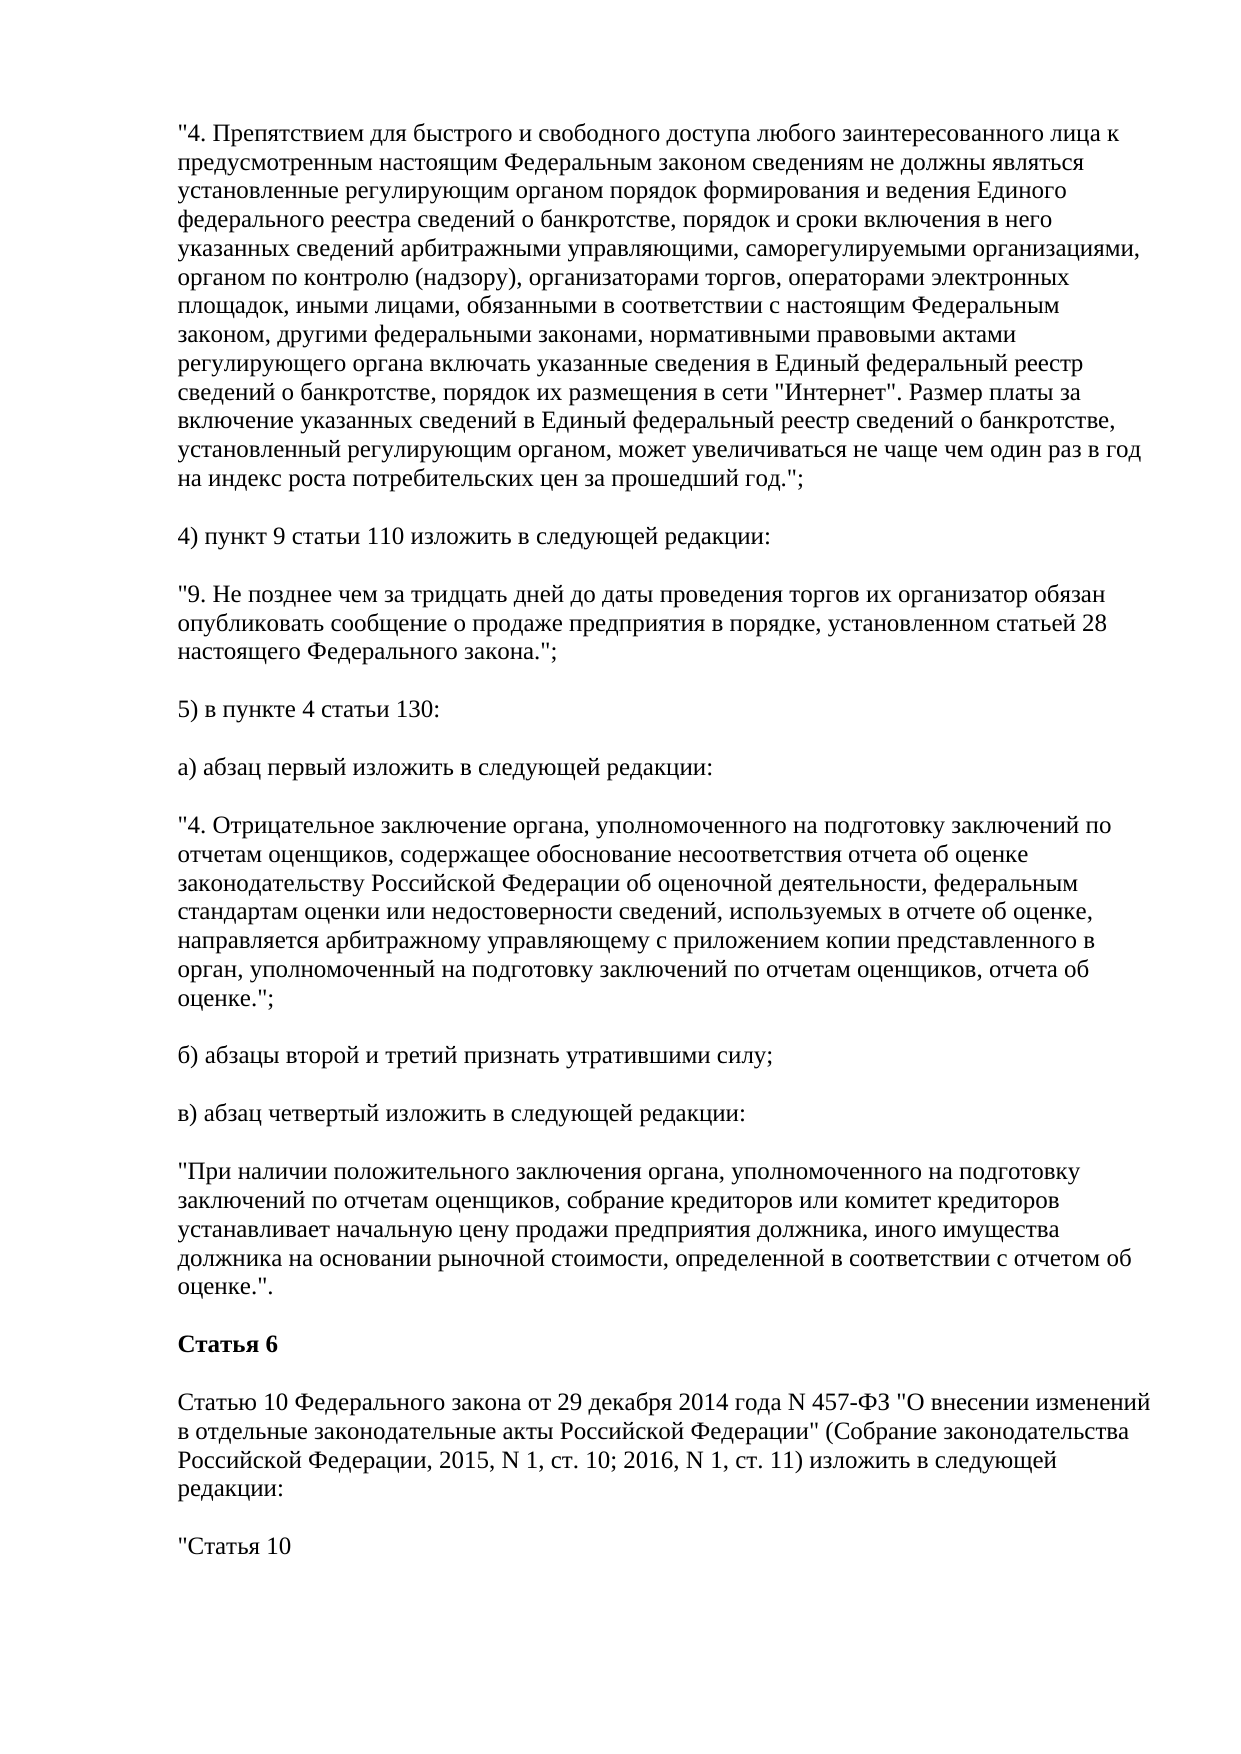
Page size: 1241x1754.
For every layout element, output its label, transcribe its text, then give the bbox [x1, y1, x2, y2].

text в) абзац четвертый изложить в следующей редакции: [177, 1098, 1152, 1127]
text а) абзац первый изложить в следующей редакции: [177, 752, 1152, 781]
text "4. Отрицательное заключение органа, уполномоченного на подготовку заключений по отчетам оценщиков, содержащее обоснование несоответствия отчета об оценке законодательству Российской Федерации об оценочной деятельности, федеральным стандартам оценки или недостоверности сведений, используемых в отчете об оценке, направляется арбитражному управляющему с приложением копии представленного в орган, уполномоченный на подготовку заключений по отчетам оценщиков, отчета об оценке."; [177, 810, 1152, 1011]
text 4) пункт 9 статьи 110 изложить в следующей редакции: [177, 521, 1152, 550]
text Статью 10 Федерального закона от 29 декабря 2014 года N 457-ФЗ "О внесении изменений в отдельные законодательные акты Российской Федерации" (Собрание законодательства Российской Федерации, 2015, N 1, ст. 10; 2016, N 1, ст. 11) изложить в следующей редакции: [177, 1387, 1152, 1502]
text б) абзацы второй и третий признать утратившими силу; [177, 1041, 1152, 1069]
text "Статья 10 [177, 1531, 1152, 1560]
text "При наличии положительного заключения органа, уполномоченного на подготовку заключений по отчетам оценщиков, собрание кредиторов или комитет кредиторов устанавливает начальную цену продажи предприятия должника, иного имущества должника на основании рыночной стоимости, определенной в соответствии с отчетом об оценке.". [177, 1156, 1152, 1300]
text Статья 6 [177, 1329, 1152, 1358]
text "9. Не позднее чем за тридцать дней до даты проведения торгов их организатор обязан опубликовать сообщение о продаже предприятия в порядке, установленном статьей 28 настоящего Федерального закона."; [177, 579, 1152, 665]
text 5) в пункте 4 статьи 130: [177, 694, 1152, 723]
text "4. Препятствием для быстрого и свободного доступа любого заинтересованного лица к предусмотренным настоящим Федеральным законом сведениям не должны являться установленные регулирующим органом порядок формирования и ведения Единого федерального реестра сведений о банкротстве, порядок и сроки включения в него указанных сведений арбитражными управляющими, саморегулируемыми организациями, органом по контролю (надзору), организаторами торгов, операторами электронных площадок, иными лицами, обязанными в соответствии с настоящим Федеральным законом, другими федеральными законами, нормативными правовыми актами регулирующего органа включать указанные сведения в Единый федеральный реестр сведений о банкротстве, порядок их размещения в сети "Интернет". Размер платы за включение указанных сведений в Единый федеральный реестр сведений о банкротстве, установленный регулирующим органом, может увеличиваться не чаще чем один раз в год на индекс роста потребительских цен за прошедший год."; [177, 118, 1152, 492]
